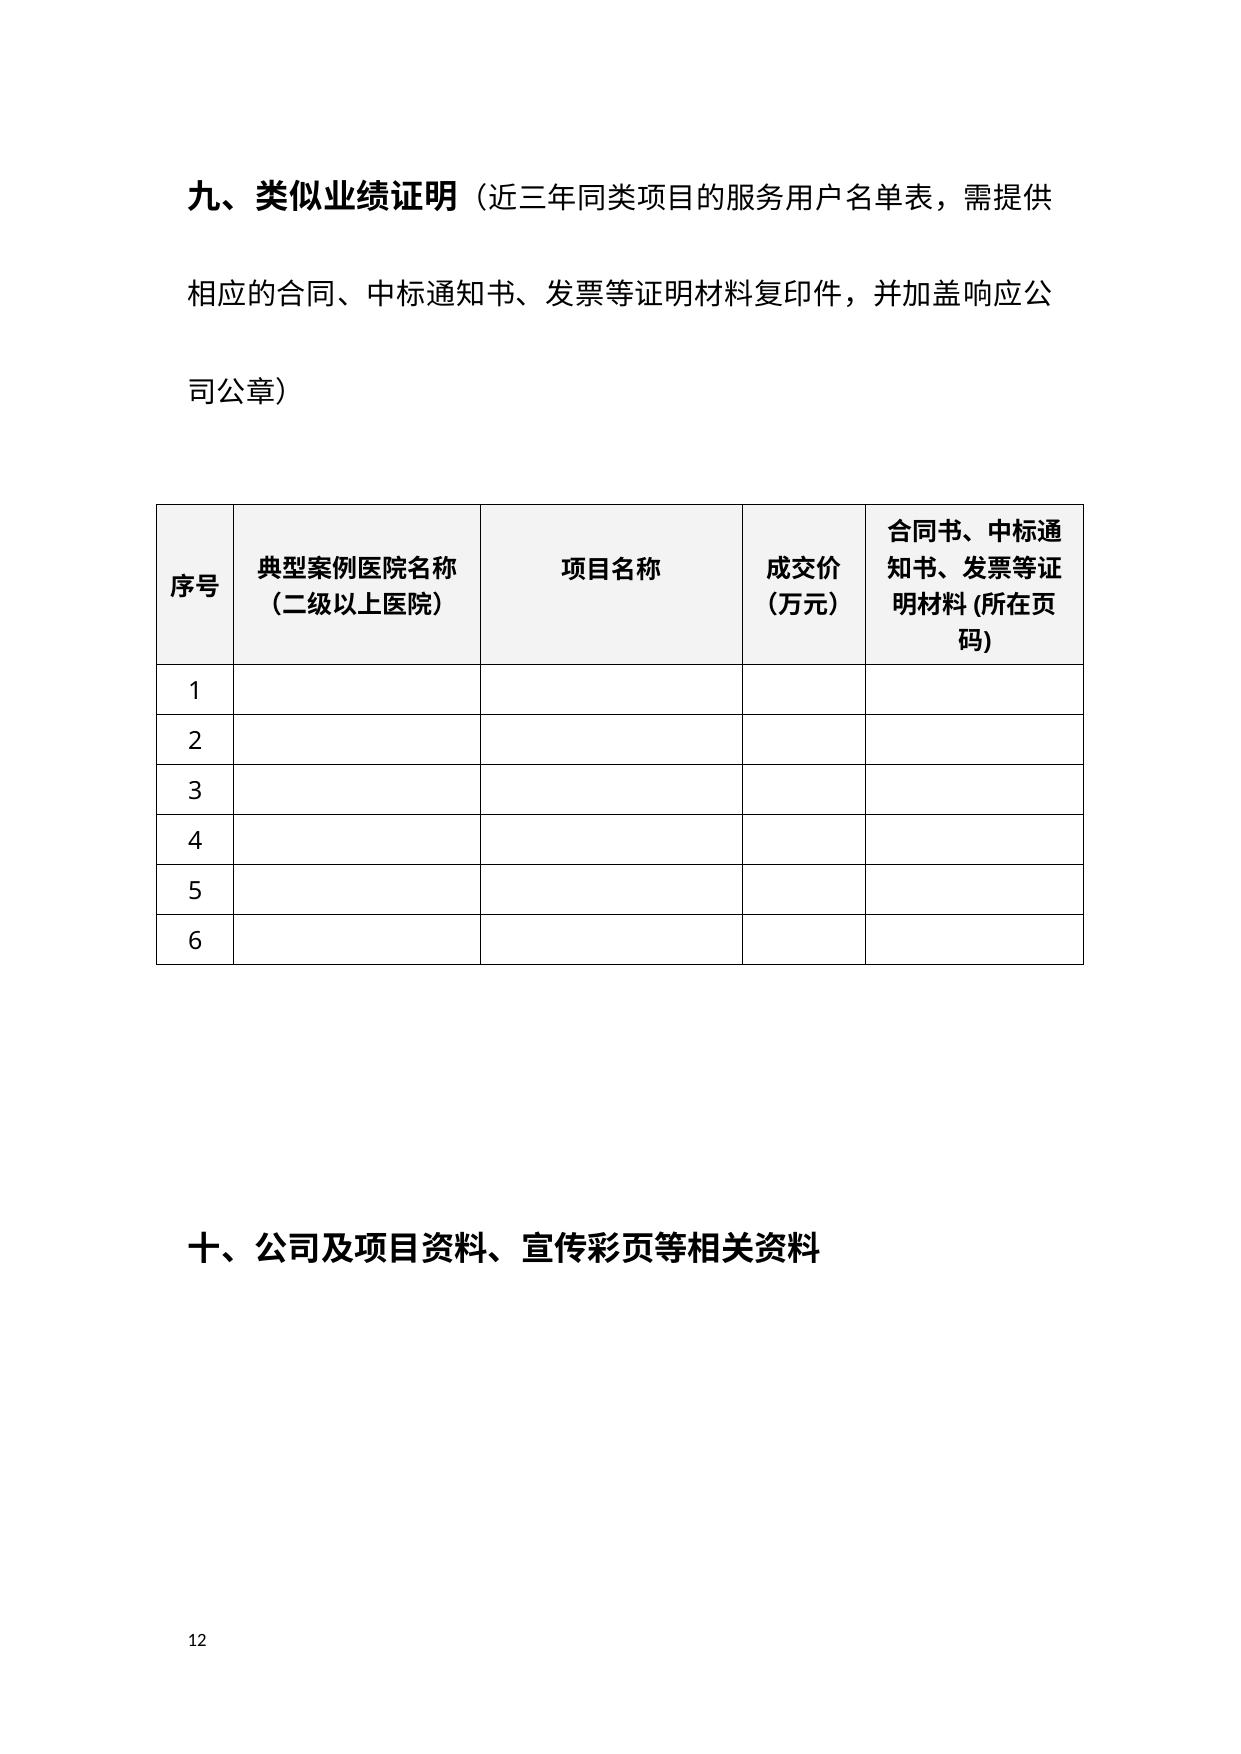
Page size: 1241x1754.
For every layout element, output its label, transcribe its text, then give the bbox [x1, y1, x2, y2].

table_cell [234, 765, 480, 814]
table_cell [743, 765, 865, 814]
table_cell [743, 665, 865, 714]
table_cell 5 [157, 865, 233, 914]
table_cell [234, 915, 480, 964]
table_cell [481, 715, 742, 764]
table_header 项目名称 [481, 505, 742, 664]
table_cell [866, 715, 1083, 764]
table_cell 6 [157, 915, 233, 964]
table_header 序号 [157, 505, 233, 664]
table_cell 2 [157, 715, 233, 764]
table_cell [866, 815, 1083, 864]
table_cell [743, 715, 865, 764]
table_cell [866, 665, 1083, 714]
table_cell [866, 765, 1083, 814]
table_cell 4 [157, 815, 233, 864]
table_cell [866, 865, 1083, 914]
text 九、类似业绩证明（近三年同类项目的服务用户名单表，需提供相应的合同、中标通知书、发票等证明材料复印件，并加盖响应公司公章） [187, 162, 1053, 422]
table_cell [234, 865, 480, 914]
table_cell [234, 715, 480, 764]
table_cell [234, 665, 480, 714]
table_cell 3 [157, 765, 233, 814]
table_cell [481, 865, 742, 914]
list 十、公司及项目资料、宣传彩页等相关资料 [187, 1213, 1053, 1278]
table_cell 1 [157, 665, 233, 714]
table_cell [743, 815, 865, 864]
table_cell [481, 665, 742, 714]
table_header 成交价（万元） [743, 505, 865, 664]
table_cell [743, 915, 865, 964]
table_cell [866, 915, 1083, 964]
table_cell [481, 915, 742, 964]
table_header 合同书、中标通知书、发票等证明材料 (所在页码) [866, 505, 1083, 664]
table_cell [234, 815, 480, 864]
table_cell [481, 815, 742, 864]
table_header 典型案例医院名称（二级以上医院） [234, 505, 480, 664]
table_cell [481, 765, 742, 814]
table_cell [743, 865, 865, 914]
